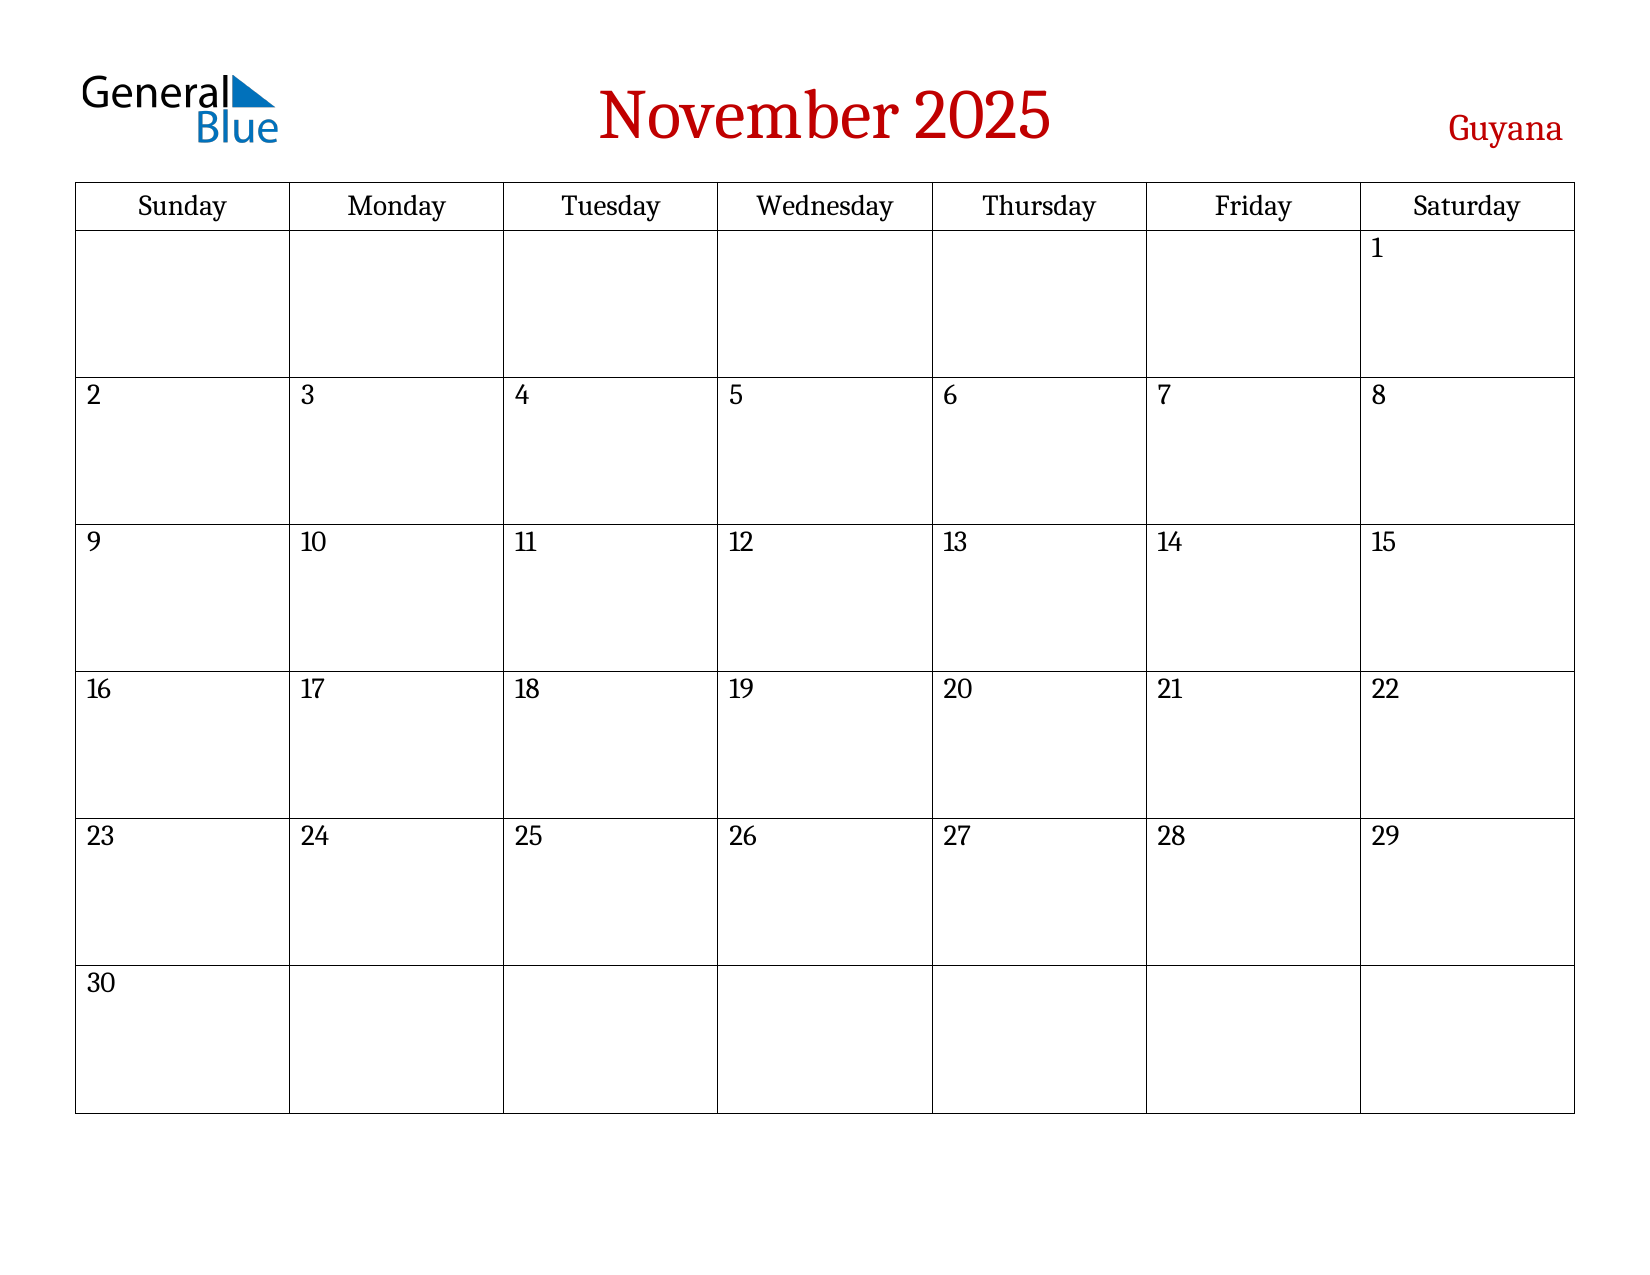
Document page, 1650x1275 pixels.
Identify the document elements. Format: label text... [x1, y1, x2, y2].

table_cell [504, 412, 717, 524]
table_cell Wednesday [718, 183, 932, 230]
table_cell [718, 1000, 932, 1112]
table_cell 15 [1361, 525, 1574, 559]
table_cell 23 [76, 819, 289, 853]
table_cell [1147, 412, 1360, 524]
table_cell 24 [290, 819, 503, 853]
table_cell 18 [504, 672, 717, 706]
table_cell [933, 265, 1146, 377]
table_cell [290, 706, 503, 818]
table_cell [718, 706, 932, 818]
table_cell [76, 853, 289, 965]
table_cell [1361, 966, 1574, 1000]
table_cell Monday [290, 183, 503, 230]
table_cell [718, 559, 932, 671]
table_cell [290, 412, 503, 524]
table_header November 2025 [504, 75, 1146, 182]
table_cell 25 [504, 819, 717, 853]
table_cell Friday [1147, 183, 1360, 230]
table_cell [504, 559, 717, 671]
table_cell [76, 265, 289, 377]
table_cell [718, 853, 932, 965]
table_cell [76, 559, 289, 671]
table_cell 7 [1147, 378, 1360, 412]
table_cell [290, 1000, 503, 1112]
table_cell 30 [76, 966, 289, 1000]
table_cell [1147, 231, 1360, 264]
table_cell [1147, 966, 1360, 1000]
table_cell 26 [718, 819, 932, 853]
table_cell Tuesday [504, 183, 717, 230]
table_cell [504, 853, 717, 965]
table_header Guyana [1146, 75, 1574, 182]
table_cell [290, 265, 503, 377]
table_cell [718, 966, 932, 1000]
table_cell [718, 265, 932, 377]
table_cell [1361, 265, 1574, 377]
table_cell 28 [1147, 819, 1360, 853]
table_cell Thursday [933, 183, 1146, 230]
table_cell [1361, 412, 1574, 524]
table_cell [1361, 853, 1574, 965]
table_cell [76, 231, 289, 264]
table_cell 27 [933, 819, 1146, 853]
table_cell 2 [76, 378, 289, 412]
table_cell [1147, 706, 1360, 818]
table_cell Sunday [76, 183, 289, 230]
table_cell 13 [933, 525, 1146, 559]
table_cell [76, 706, 289, 818]
table_cell 10 [290, 525, 503, 559]
table_cell [718, 231, 932, 264]
picture [82, 75, 278, 143]
table_cell [718, 412, 932, 524]
table_cell 1 [1361, 231, 1574, 264]
table_cell [933, 706, 1146, 818]
table_cell [1147, 853, 1360, 965]
table_cell [504, 966, 717, 1000]
table_cell [76, 412, 289, 524]
table_cell [1147, 1000, 1360, 1112]
table_cell [290, 231, 503, 264]
table_cell 5 [718, 378, 932, 412]
table_cell 17 [290, 672, 503, 706]
table_cell 22 [1361, 672, 1574, 706]
table_cell 9 [76, 525, 289, 559]
table_cell 8 [1361, 378, 1574, 412]
table_cell 20 [933, 672, 1146, 706]
table_header [76, 75, 503, 182]
table_cell 11 [504, 525, 717, 559]
table_cell [290, 853, 503, 965]
table_cell [933, 412, 1146, 524]
table_cell 3 [290, 378, 503, 412]
table_cell [76, 1000, 289, 1112]
table_cell [933, 1000, 1146, 1112]
table_cell [933, 231, 1146, 264]
table_cell [504, 231, 717, 264]
table_cell [1147, 265, 1360, 377]
table_cell [504, 1000, 717, 1112]
table_cell [504, 706, 717, 818]
table_cell [504, 265, 717, 377]
table_cell [933, 559, 1146, 671]
table_cell Saturday [1361, 183, 1574, 230]
table_cell 16 [76, 672, 289, 706]
table_cell [1147, 559, 1360, 671]
table_cell 29 [1361, 819, 1574, 853]
table_cell 6 [933, 378, 1146, 412]
table_cell 14 [1147, 525, 1360, 559]
table_cell [1361, 1000, 1574, 1112]
table_cell 21 [1147, 672, 1360, 706]
table_cell 12 [718, 525, 932, 559]
table_cell [290, 966, 503, 1000]
table_cell [1361, 706, 1574, 818]
table_cell 4 [504, 378, 717, 412]
table_cell [933, 966, 1146, 1000]
table_cell [290, 559, 503, 671]
table_cell [933, 853, 1146, 965]
table_cell 19 [718, 672, 932, 706]
table_cell [1361, 559, 1574, 671]
